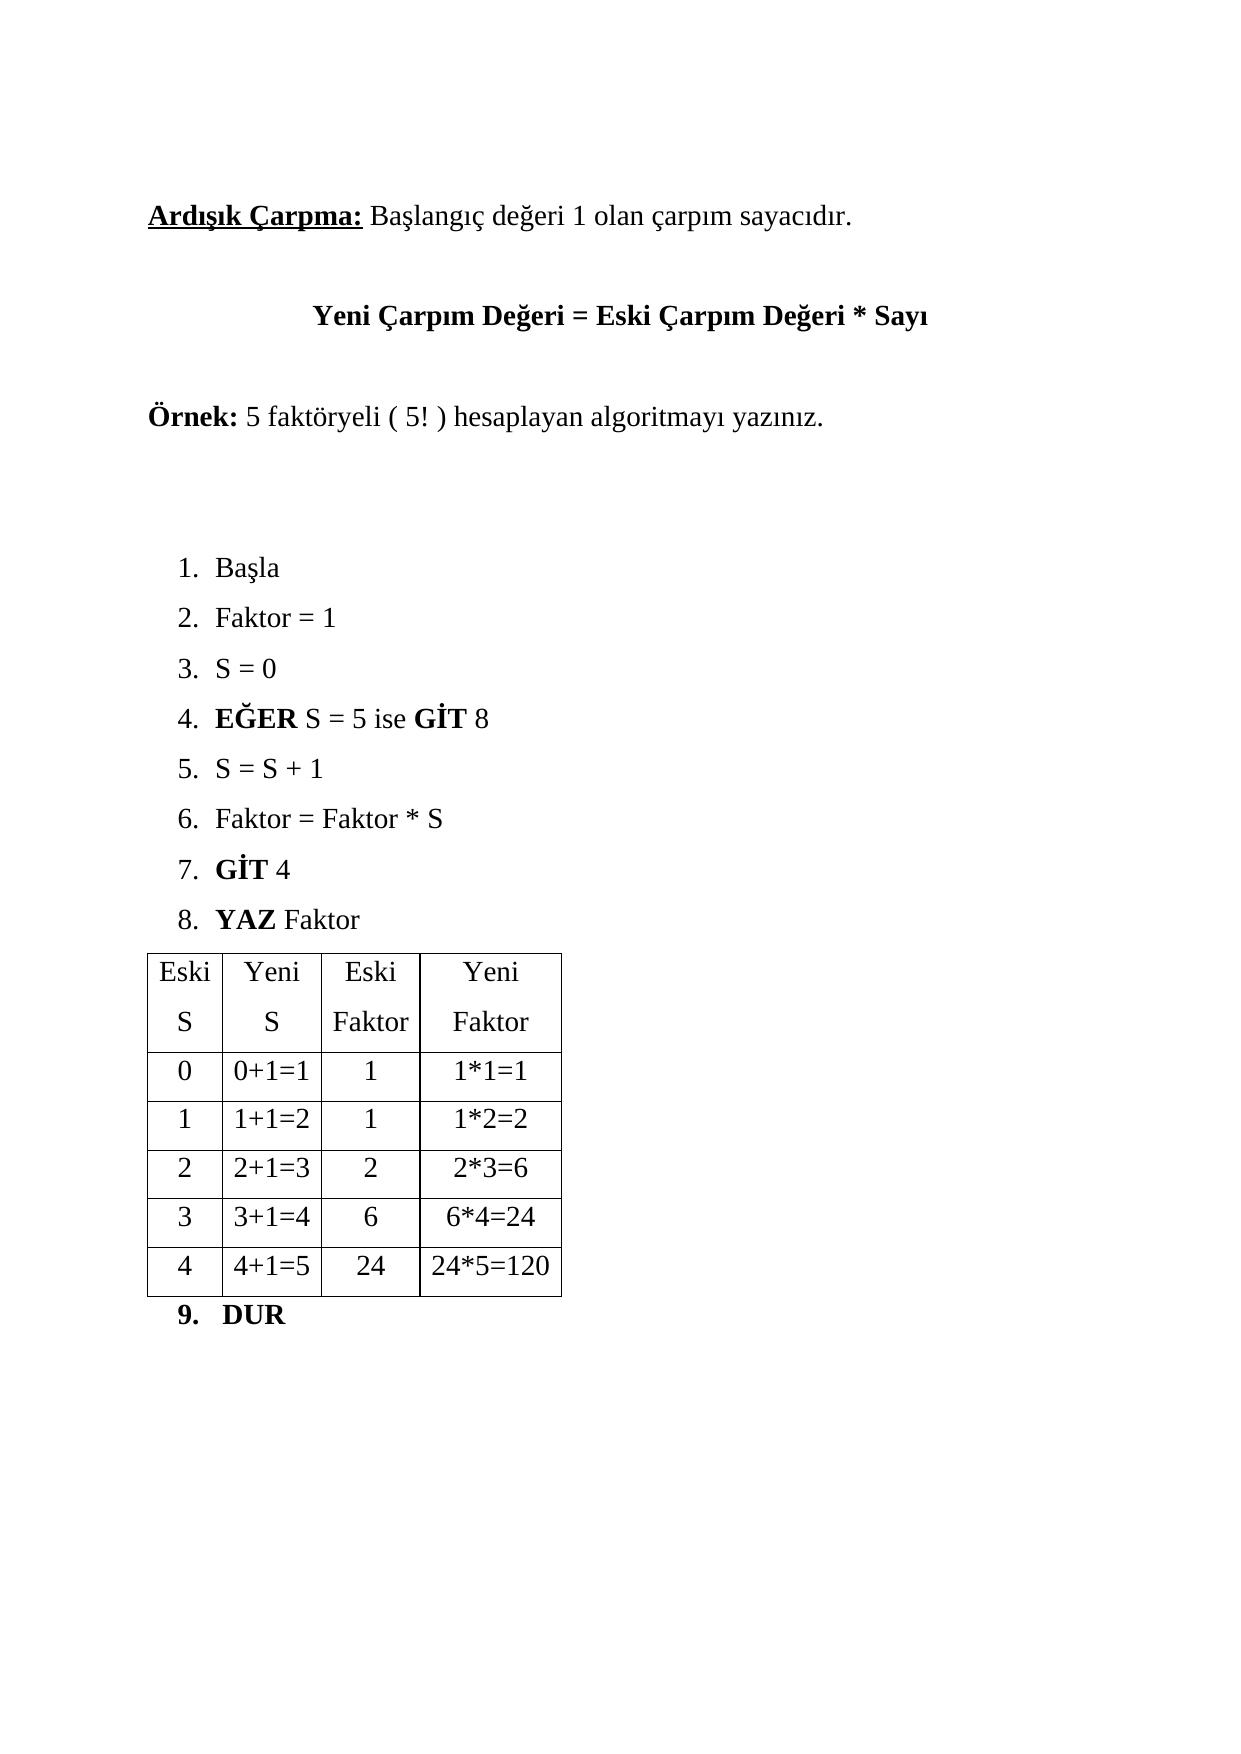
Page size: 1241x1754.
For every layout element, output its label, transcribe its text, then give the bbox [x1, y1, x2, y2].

table_cell 2*3=6 [421, 1151, 561, 1198]
table_cell 6*4=24 [421, 1199, 561, 1247]
table_header Eski Faktor [322, 954, 419, 1052]
text Ardışık Çarpma: Başlangıç değeri 1 olan çarpım sayacıdır. [148, 198, 1093, 231]
list Faktor = 1 [177, 600, 1093, 634]
table_cell 6 [322, 1199, 419, 1247]
table_cell 3+1=4 [223, 1199, 321, 1247]
text Yeni Çarpım Değeri = Eski Çarpım Değeri * Sayı [148, 298, 1093, 332]
list Başla [177, 550, 1093, 584]
table_cell 3 [148, 1199, 222, 1247]
table_cell 24*5=120 [421, 1248, 561, 1296]
table_cell 4 [148, 1248, 222, 1296]
table_cell 24 [322, 1248, 419, 1296]
list S = 0 [177, 651, 1093, 684]
table_cell 1*2=2 [421, 1102, 561, 1149]
table_header Yeni S [223, 954, 321, 1052]
table_cell 1 [322, 1102, 419, 1149]
table_cell 0+1=1 [223, 1053, 321, 1101]
table_cell 2 [148, 1151, 222, 1198]
table_header Eski S [148, 954, 222, 1052]
list S = S + 1 [177, 751, 1093, 785]
table_cell 1 [322, 1053, 419, 1101]
table_cell 1+1=2 [223, 1102, 321, 1149]
list YAZ Faktor [177, 902, 1093, 936]
list GİT 4 [177, 852, 1093, 886]
list EĞER S = 5 ise GİT 8 [177, 701, 1093, 734]
table_cell 0 [148, 1053, 222, 1101]
table_cell 4+1=5 [223, 1248, 321, 1296]
text Örnek: 5 faktöryeli ( 5! ) hesaplayan algoritmayı yazınız. [148, 399, 1093, 433]
list Faktor = Faktor * S [177, 802, 1093, 835]
table_cell 1*1=1 [421, 1053, 561, 1101]
table_cell 2+1=3 [223, 1151, 321, 1198]
table_cell 1 [148, 1102, 222, 1149]
table_header Yeni Faktor [421, 954, 561, 1052]
table_cell 2 [322, 1151, 419, 1198]
list DUR [177, 1297, 1093, 1331]
